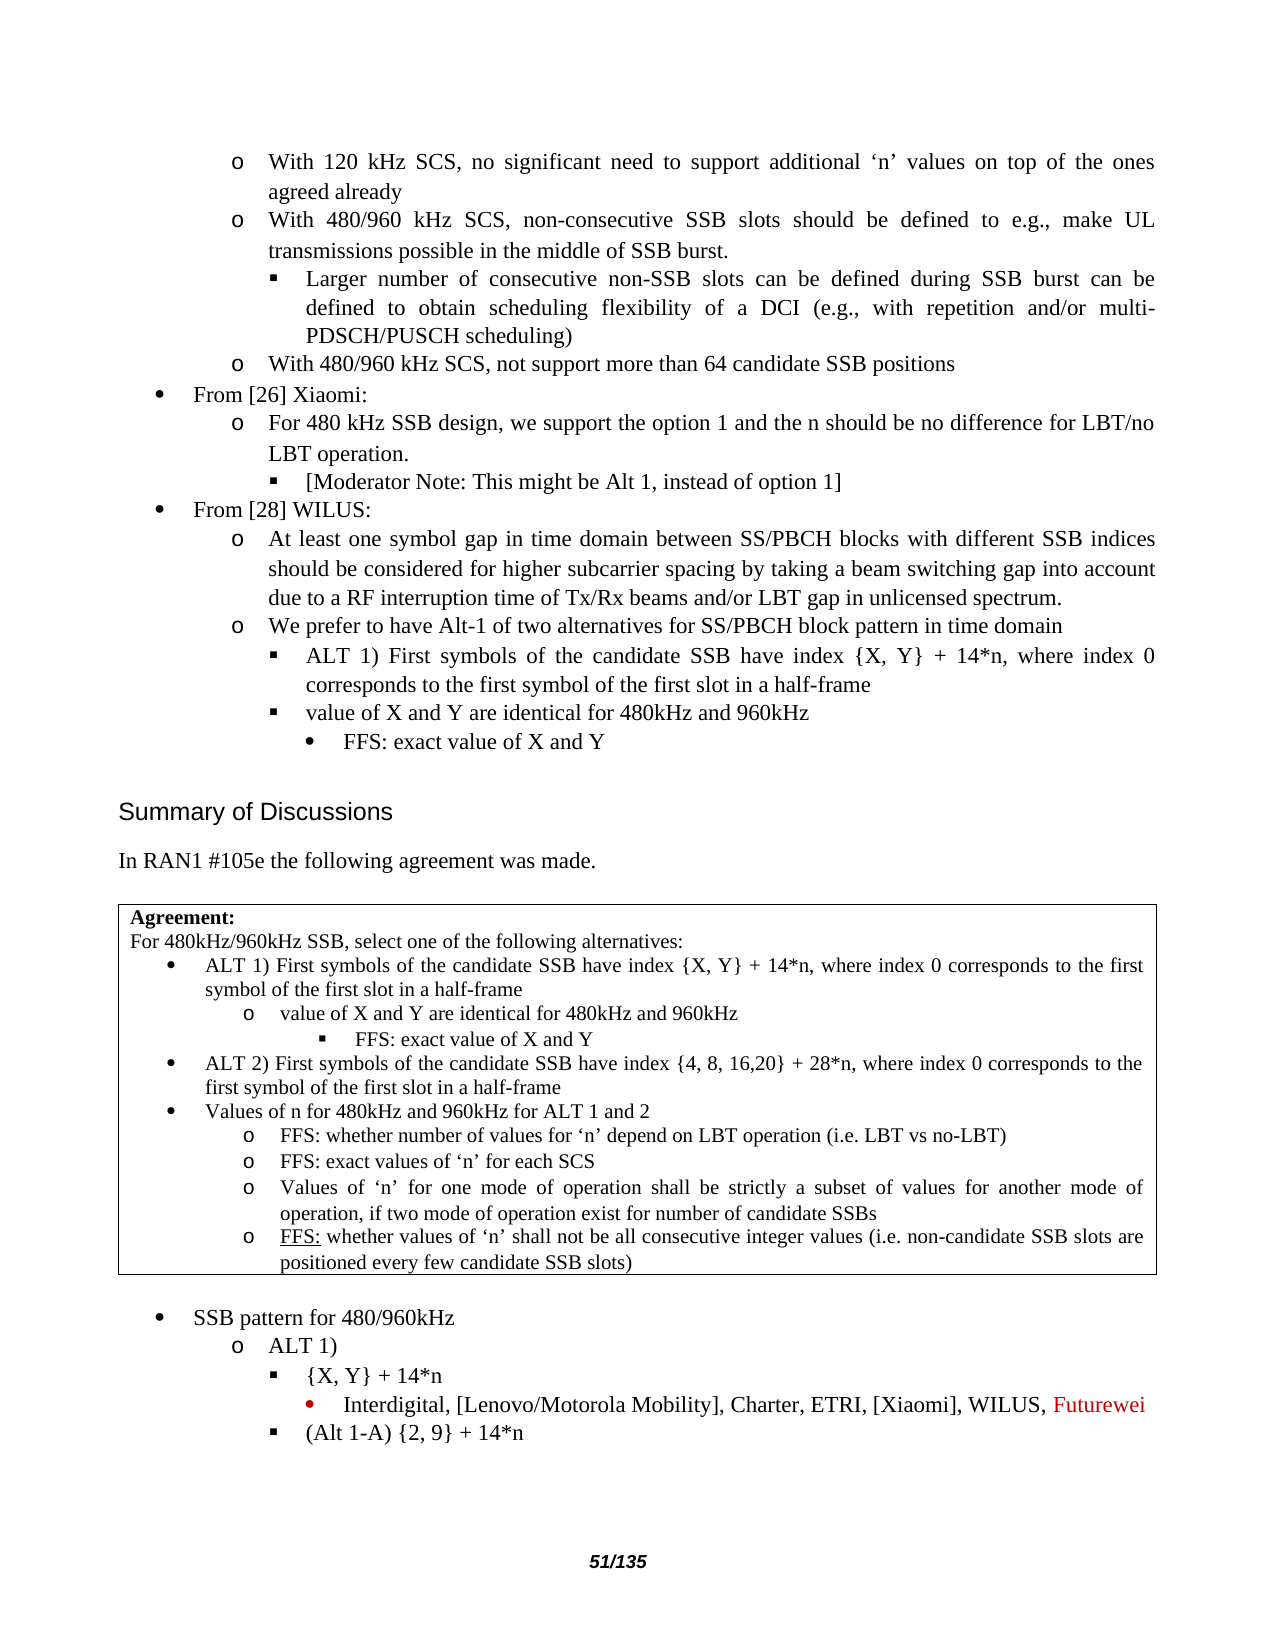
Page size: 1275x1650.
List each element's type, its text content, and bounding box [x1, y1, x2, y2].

list From [28] WILUS: [156, 497, 1157, 523]
list Larger number of consecutive non-SSB slots can be defined during SSB burst can be defined to obtain scheduling flexibility of a DCI (e.g., with repetition and/or multi-PDSCH/PUSCH scheduling) [268, 265, 1157, 348]
list FFS: exact value of X and Y [306, 728, 1157, 754]
subtitle Summary of Discussions [118, 797, 1157, 826]
list SSB pattern for 480/960kHz [156, 1304, 1157, 1330]
list With 480/960 kHz SCS, not support more than 64 candidate SSB positions [231, 351, 1157, 379]
list ALT 1) [231, 1332, 1157, 1360]
list [Moderator Note: This might be Alt 1, instead of option 1] [268, 468, 1157, 494]
list ALT 1) First symbols of the candidate SSB have index {X, Y} + 14*n, where index 0 corresponds to the first symbol of the first slot in a half-frame [268, 643, 1157, 697]
list (Alt 1-A) {2, 9} + 14*n [268, 1419, 1157, 1446]
list From [26] Xiaomi: [156, 381, 1157, 407]
list With 480/960 kHz SCS, non-consecutive SSB slots should be defined to e.g., make UL transmissions possible in the middle of SSB burst. [231, 206, 1157, 263]
table_header Agreement: For 480kHz/960kHz SSB, select one of the following alternatives: ALT 1) First symbols of the candidate SSB have index {X, Y} + 14*n, where index 0 corresponds to the first symbol of the first slot in a half-frame value of X and Y are identical for 480kHz and 960kHz FFS: exact value of X and Y ALT 2) First symbols of the candidate SSB have index {4, 8, 16,20} + 28*n, where index 0 corresponds to the first symbol of the first slot in a half-frame Values of n for 480kHz and 960kHz for ALT 1 and 2 FFS: whether number of values for ‘n’ depend on LBT operation (i.e. LBT vs no-LBT) FFS: exact values of ‘n’ for each SCS Values of ‘n’ for one mode of operation shall be strictly a subset of values for another mode of operation, if two mode of operation exist for number of candidate SSBs FFS: whether values of ‘n’ shall not be all consecutive integer values (i.e. non-candidate SSB slots are positioned every few candidate SSB slots) [119, 905, 1156, 1274]
text In RAN1 #105e the following agreement was made. [118, 847, 1157, 873]
list With 120 kHz SCS, no significant need to support additional ‘n’ values on top of the ones agreed already [231, 148, 1157, 204]
list We prefer to have Alt-1 of two alternatives for SS/PBCH block pattern in time domain [231, 612, 1157, 640]
list Interdigital, [Lenovo/Motorola Mobility], Charter, ETRI, [Xiaomi], WILUS, Futurewei [306, 1391, 1157, 1417]
list For 480 kHz SSB design, we support the option 1 and the n should be no difference for LBT/no LBT operation. [231, 409, 1157, 466]
list value of X and Y are identical for 480kHz and 960kHz [268, 699, 1157, 726]
list At least one symbol gap in time domain between SS/PBCH blocks with different SSB indices should be considered for higher subcarrier spacing by taking a beam switching gap into account due to a RF interruption time of Tx/Rx beams and/or LBT gap in unlicensed spectrum. [231, 525, 1157, 610]
list {X, Y} + 14*n [268, 1363, 1157, 1389]
